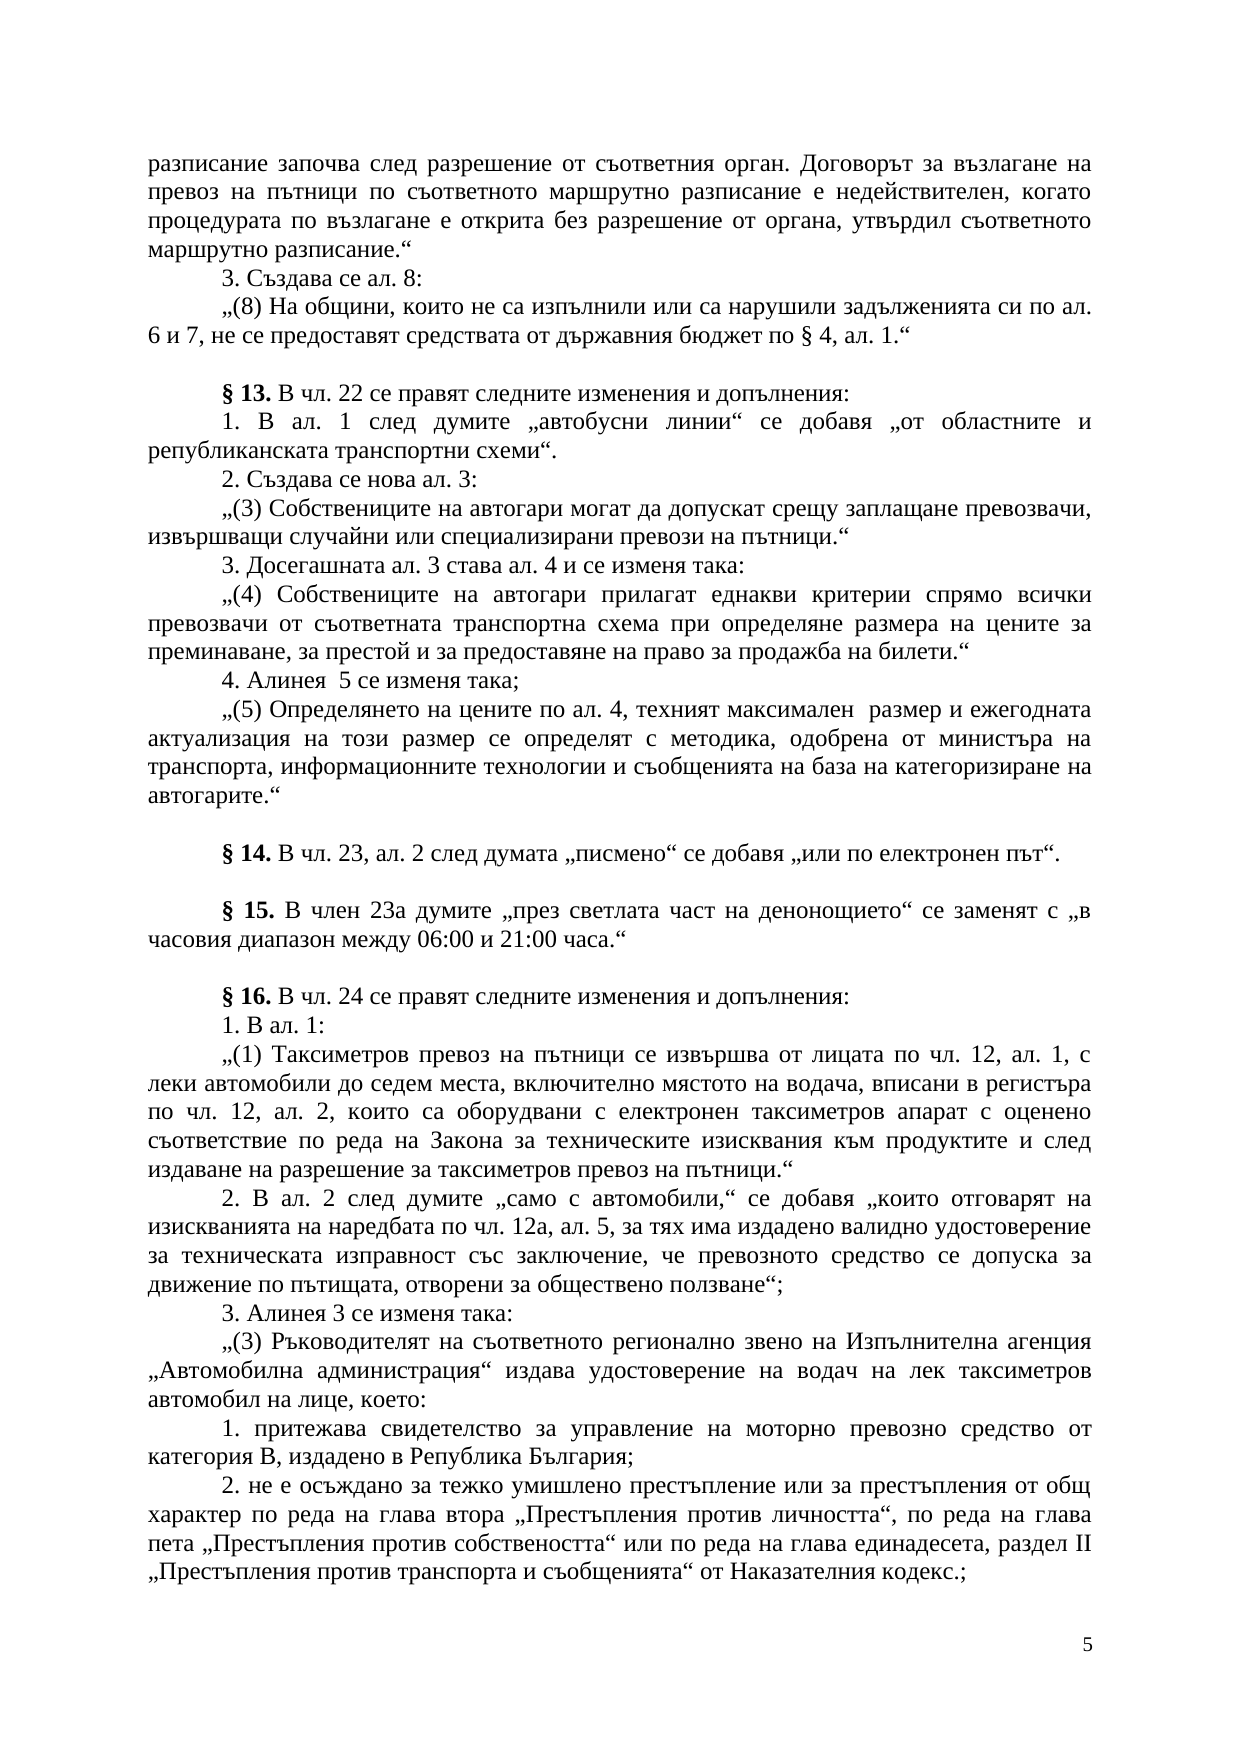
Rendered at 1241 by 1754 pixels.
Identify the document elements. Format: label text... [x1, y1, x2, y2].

text § 14. В чл. 23, ал. 2 след думата „писмено“ се добавя „или по електронен път“. [148, 838, 1093, 866]
text 2. не е осъждано за тежко умишлено престъпление или за престъпления от общ характер по реда на глава втора „Престъпления против личността“, по реда на глава пета „Престъпления против собствеността“ или по реда на глава единадесета, раздел II „Престъпления против транспорта и съобщенията“ от Наказателния кодекс.; [148, 1470, 1093, 1585]
text „(4) Собствениците на автогари прилагат еднакви критерии спрямо всички превозвачи от съответната транспортна схема при определяне размера на цените за преминаване, за престой и за предоставяне на право за продажба на билети.“ [148, 579, 1093, 665]
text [148, 148, 1093, 263]
text 3. Алинея 3 се изменя така: [148, 1298, 1093, 1326]
text 2. Създава се нова ал. 3: [148, 464, 1093, 493]
text § 16. В чл. 24 се правят следните изменения и допълнения: [148, 981, 1093, 1010]
text § 15. В член 23а думите „през светлата част на денонощието“ се заменят с „в часовия диапазон между 06:00 и 21:00 часа.“ [148, 895, 1093, 953]
text 1. В ал. 1 след думите „автобусни линии“ се добавя „от областните и републиканската транспортни схеми“. [148, 406, 1093, 464]
text 2. В ал. 2 след думите „само с автомобили,“ се добавя „които отговарят на изискванията на наредбата по чл. 12а, ал. 5, за тях има издадено валидно удостоверение за техническата изправност със заключение, че превозното средство се допуска за движение по пътищата, отворени за обществено ползване“; [148, 1183, 1093, 1298]
text 4. Алинея 5 се изменя така; [148, 665, 1093, 694]
text „(3) Ръководителят на съответното регионално звено на Изпълнителна агенция „Автомобилна администрация“ издава удостоверение на водач на лек таксиметров автомобил на лице, което: [148, 1326, 1093, 1413]
text 3. Създава се ал. 8: [148, 263, 1093, 291]
text § 13. В чл. 22 се правят следните изменения и допълнения: [148, 378, 1093, 406]
text „(1) Таксиметров превоз на пътници се извършва от лицата по чл. 12, ал. 1, с леки автомобили до седем места, включително мястото на водача, вписани в регистъра по чл. 12, ал. 2, които са оборудвани с електронен таксиметров апарат с оценено съответствие по реда на Закона за техническите изисквания към продуктите и след издаване на разрешение за таксиметров превоз на пътници.“ [148, 1039, 1093, 1183]
text 1. притежава свидетелство за управление на моторно превозно средство от категория В, издадено в Република България; [148, 1413, 1093, 1470]
text „(8) На общини, които не са изпълнили или са нарушили задълженията си по ал. 6 и 7, не се предоставят средствата от държавния бюджет по § 4, ал. 1.“ [148, 291, 1093, 349]
text 3. Досегашната ал. 3 става ал. 4 и се изменя така: [148, 550, 1093, 579]
text „(3) Собствениците на автогари могат да допускат срещу заплащане превозвачи, извършващи случайни или специализирани превози на пътници.“ [148, 493, 1093, 550]
text 1. В ал. 1: [148, 1010, 1093, 1039]
text „(5) Определянето на цените по ал. 4, техният максимален размер и ежегодната актуализация на този размер се определят с методика, одобрена от министъра на транспорта, информационните технологии и съобщенията на база на категоризиране на автогарите.“ [148, 694, 1093, 809]
